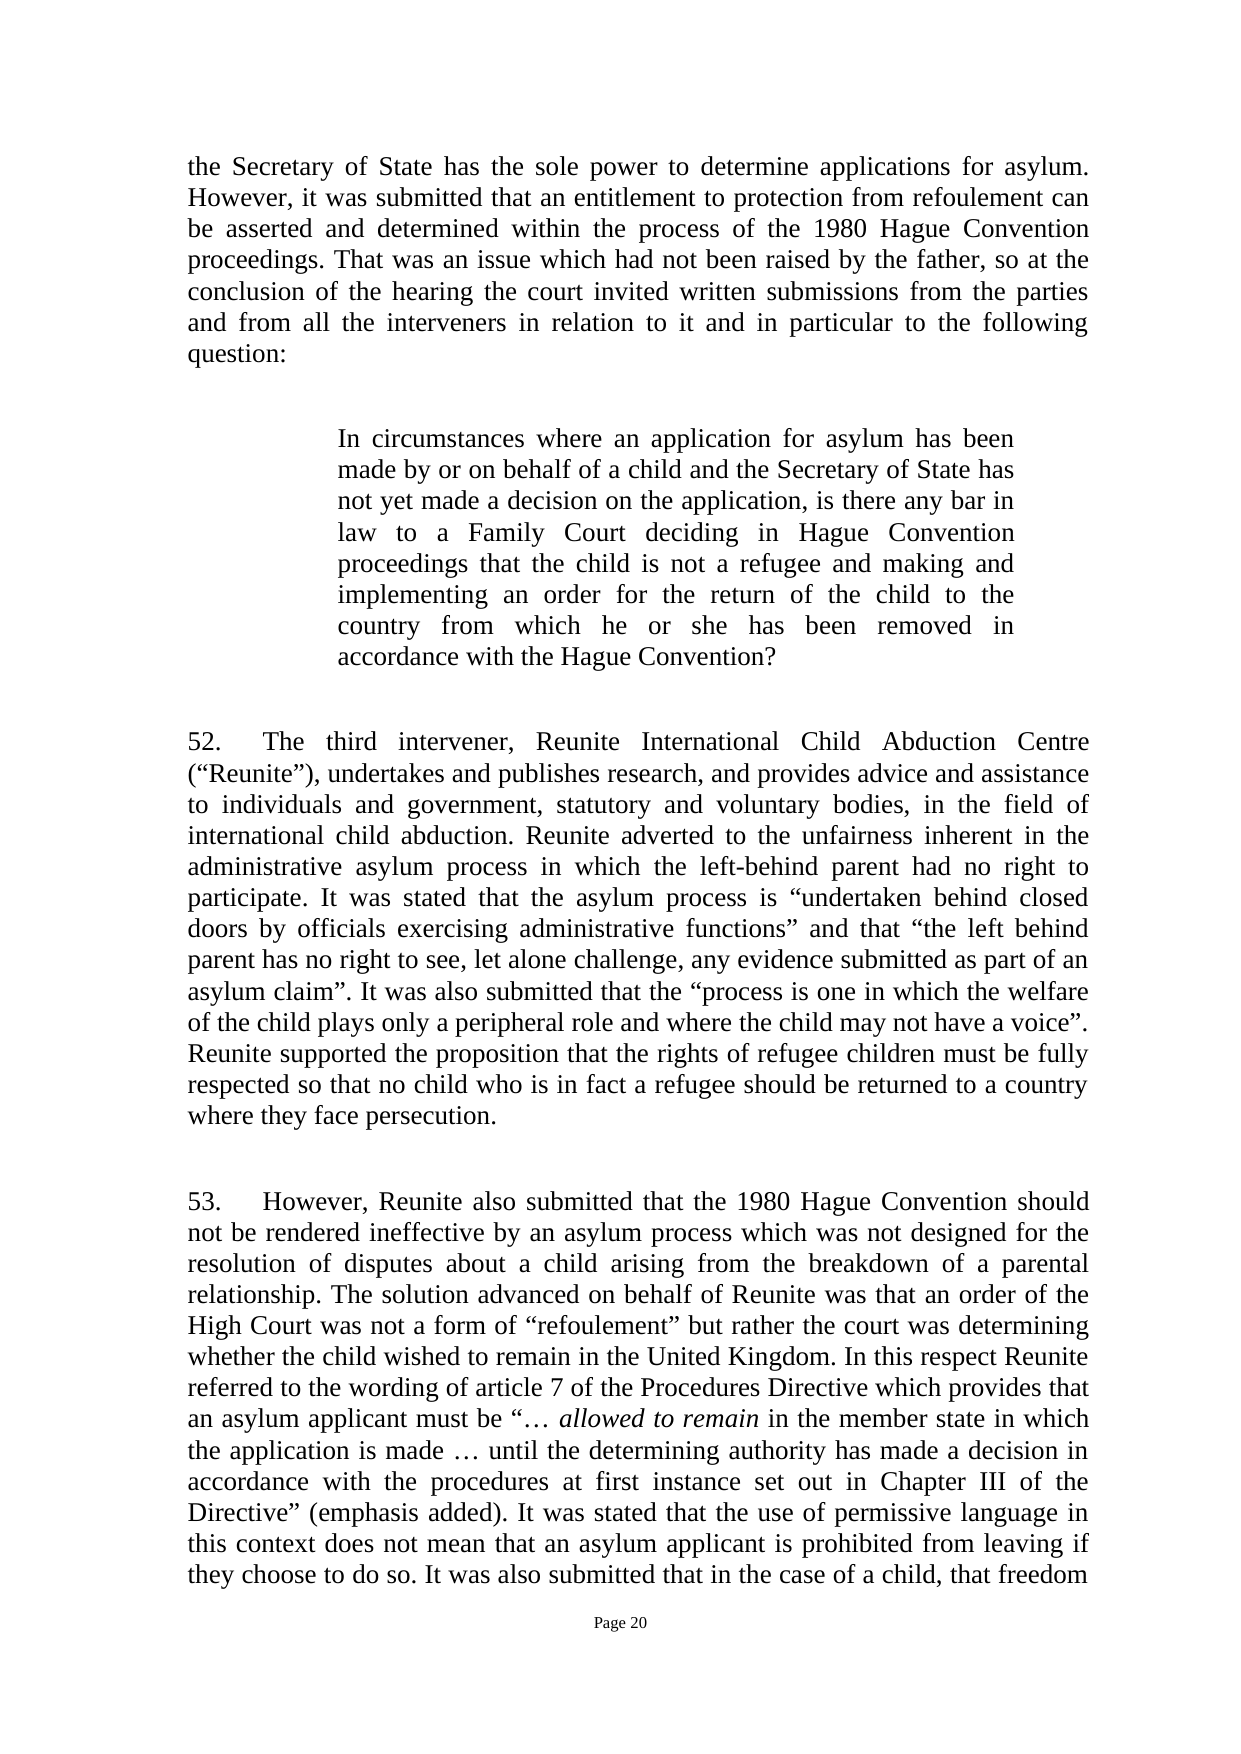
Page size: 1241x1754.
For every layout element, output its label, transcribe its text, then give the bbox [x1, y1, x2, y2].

list The third intervener, Reunite International Child Abduction Centre (“Reunite”), undertakes and publishes research, and provides advice and assistance to individuals and government, statutory and voluntary bodies, in the field of international child abduction. Reunite adverted to the unfairness inherent in the administrative asylum process in which the left-behind parent had no right to participate. It was stated that the asylum process is “undertaken behind closed doors by officials exercising administrative functions” and that “the left behind parent has no right to see, let alone challenge, any evidence submitted as part of an asylum claim”. It was also submitted that the “process is one in which the welfare of the child plays only a peripheral role and where the child may not have a voice”. Reunite supported the proposition that the rights of refugee children must be fully respected so that no child who is in fact a refugee should be returned to a country where they face persecution. [187, 726, 1090, 1130]
text In circumstances where an application for asylum has been made by or on behalf of a child and the Secretary of State has not yet made a decision on the application, is there any bar in law to a Family Court deciding in Hague Convention proceedings that the child is not a refugee and making and implementing an order for the return of the child to the country from which he or she has been removed in accordance with the Hague Convention? [337, 422, 1015, 671]
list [187, 1184, 1090, 1589]
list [187, 150, 1090, 368]
